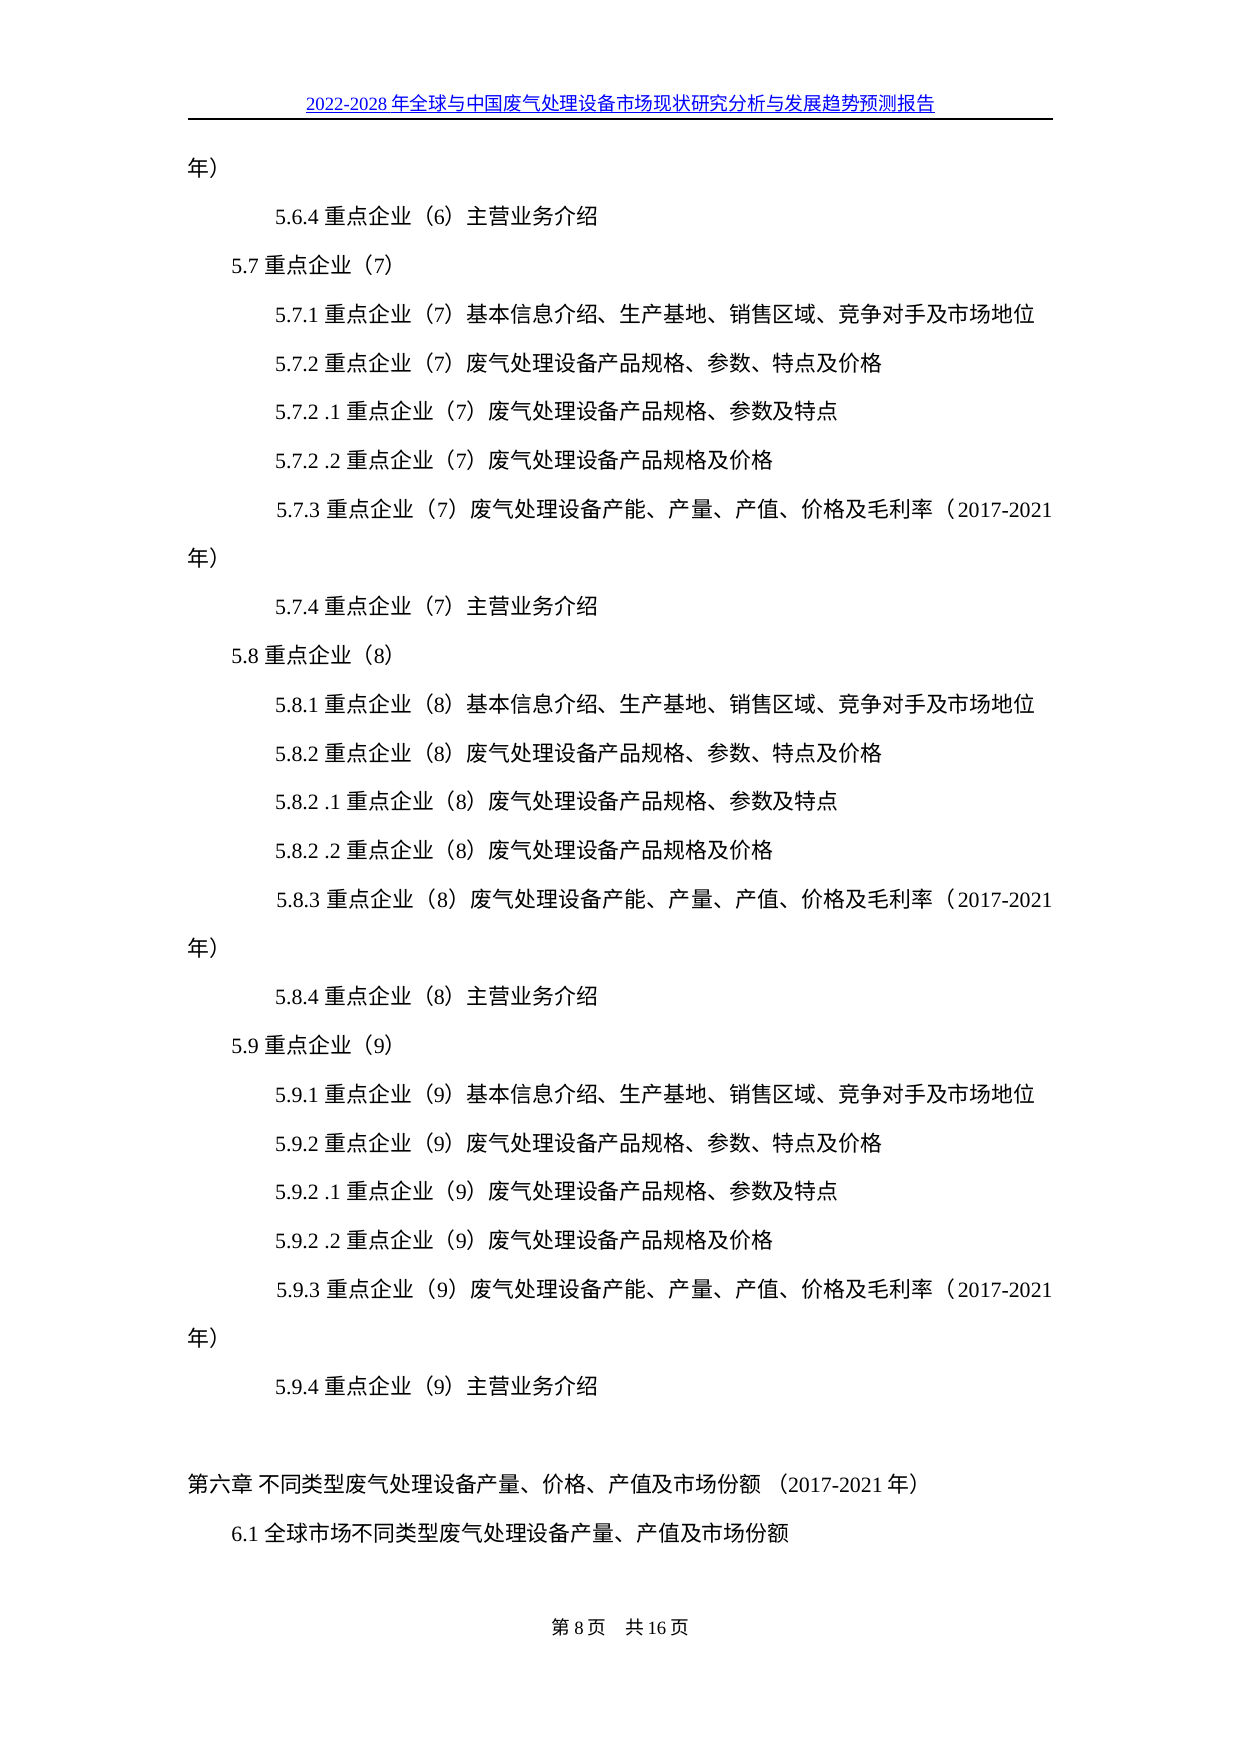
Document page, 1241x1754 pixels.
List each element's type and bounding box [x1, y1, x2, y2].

text [187, 150, 1053, 1548]
